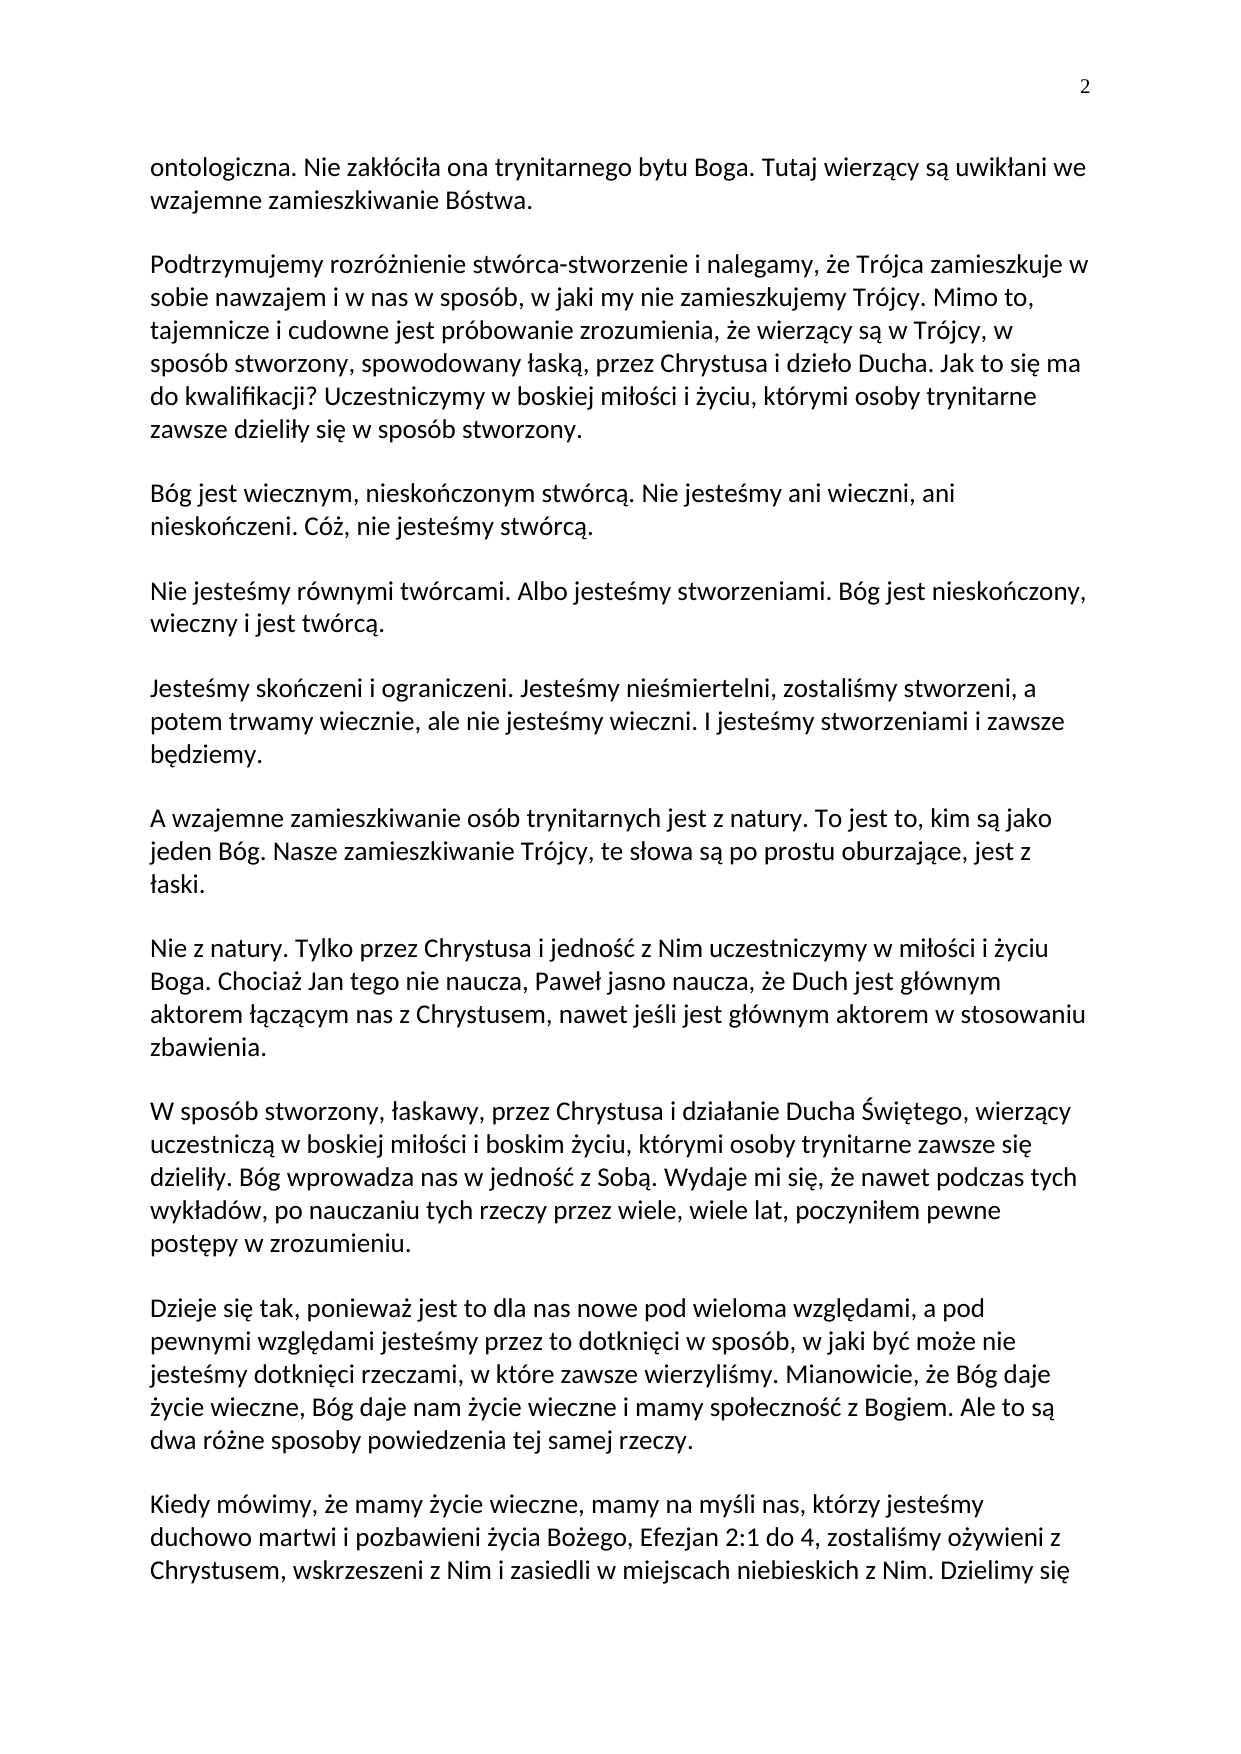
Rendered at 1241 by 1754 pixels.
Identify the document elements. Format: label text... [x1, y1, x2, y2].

text Dzieje się tak, ponieważ jest to dla nas nowe pod wieloma względami, a pod pewnymi względami jesteśmy przez to dotknięci w sposób, w jaki być może nie jesteśmy dotknięci rzeczami, w które zawsze wierzyliśmy. Mianowicie, że Bóg daje życie wieczne, Bóg daje nam życie wieczne i mamy społeczność z Bogiem. Ale to są dwa różne sposoby powiedzenia tej samej rzeczy. [150, 1291, 1090, 1456]
text Bóg jest wiecznym, nieskończonym stwórcą. Nie jesteśmy ani wieczni, ani nieskończeni. Cóż, nie jesteśmy stwórcą. [150, 476, 1090, 542]
text W sposób stworzony, łaskawy, przez Chrystusa i działanie Ducha Świętego, wierzący uczestniczą w boskiej miłości i boskim życiu, którymi osoby trynitarne zawsze się dzieliły. Bóg wprowadza nas w jedność z Sobą. Wydaje mi się, że nawet podczas tych wykładów, po nauczaniu tych rzeczy przez wiele, wiele lat, poczyniłem pewne postępy w zrozumieniu. [150, 1094, 1090, 1259]
text Jesteśmy skończeni i ograniczeni. Jesteśmy nieśmiertelni, zostaliśmy stworzeni, a potem trwamy wiecznie, ale nie jesteśmy wieczni. I jesteśmy stworzeniami i zawsze będziemy. [150, 671, 1090, 770]
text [150, 150, 1090, 216]
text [150, 1487, 1090, 1586]
text Nie jesteśmy równymi twórcami. Albo jesteśmy stworzeniami. Bóg jest nieskończony, wieczny i jest twórcą. [150, 574, 1090, 640]
text Podtrzymujemy rozróżnienie stwórca-stworzenie i nalegamy, że Trójca zamieszkuje w sobie nawzajem i w nas w sposób, w jaki my nie zamieszkujemy Trójcy. Mimo to, tajemnicze i cudowne jest próbowanie zrozumienia, że wierzący są w Trójcy, w sposób stworzony, spowodowany łaską, przez Chrystusa i dzieło Ducha. Jak to się ma do kwalifikacji? Uczestniczymy w boskiej miłości i życiu, którymi osoby trynitarne zawsze dzieliły się w sposób stworzony. [150, 247, 1090, 445]
text Nie z natury. Tylko przez Chrystusa i jedność z Nim uczestniczymy w miłości i życiu Boga. Chociaż Jan tego nie naucza, Paweł jasno naucza, że Duch jest głównym aktorem łączącym nas z Chrystusem, nawet jeśli jest głównym aktorem w stosowaniu zbawienia. [150, 931, 1090, 1063]
text A wzajemne zamieszkiwanie osób trynitarnych jest z natury. To jest to, kim są jako jeden Bóg. Nasze zamieszkiwanie Trójcy, te słowa są po prostu oburzające, jest z łaski. [150, 801, 1090, 900]
